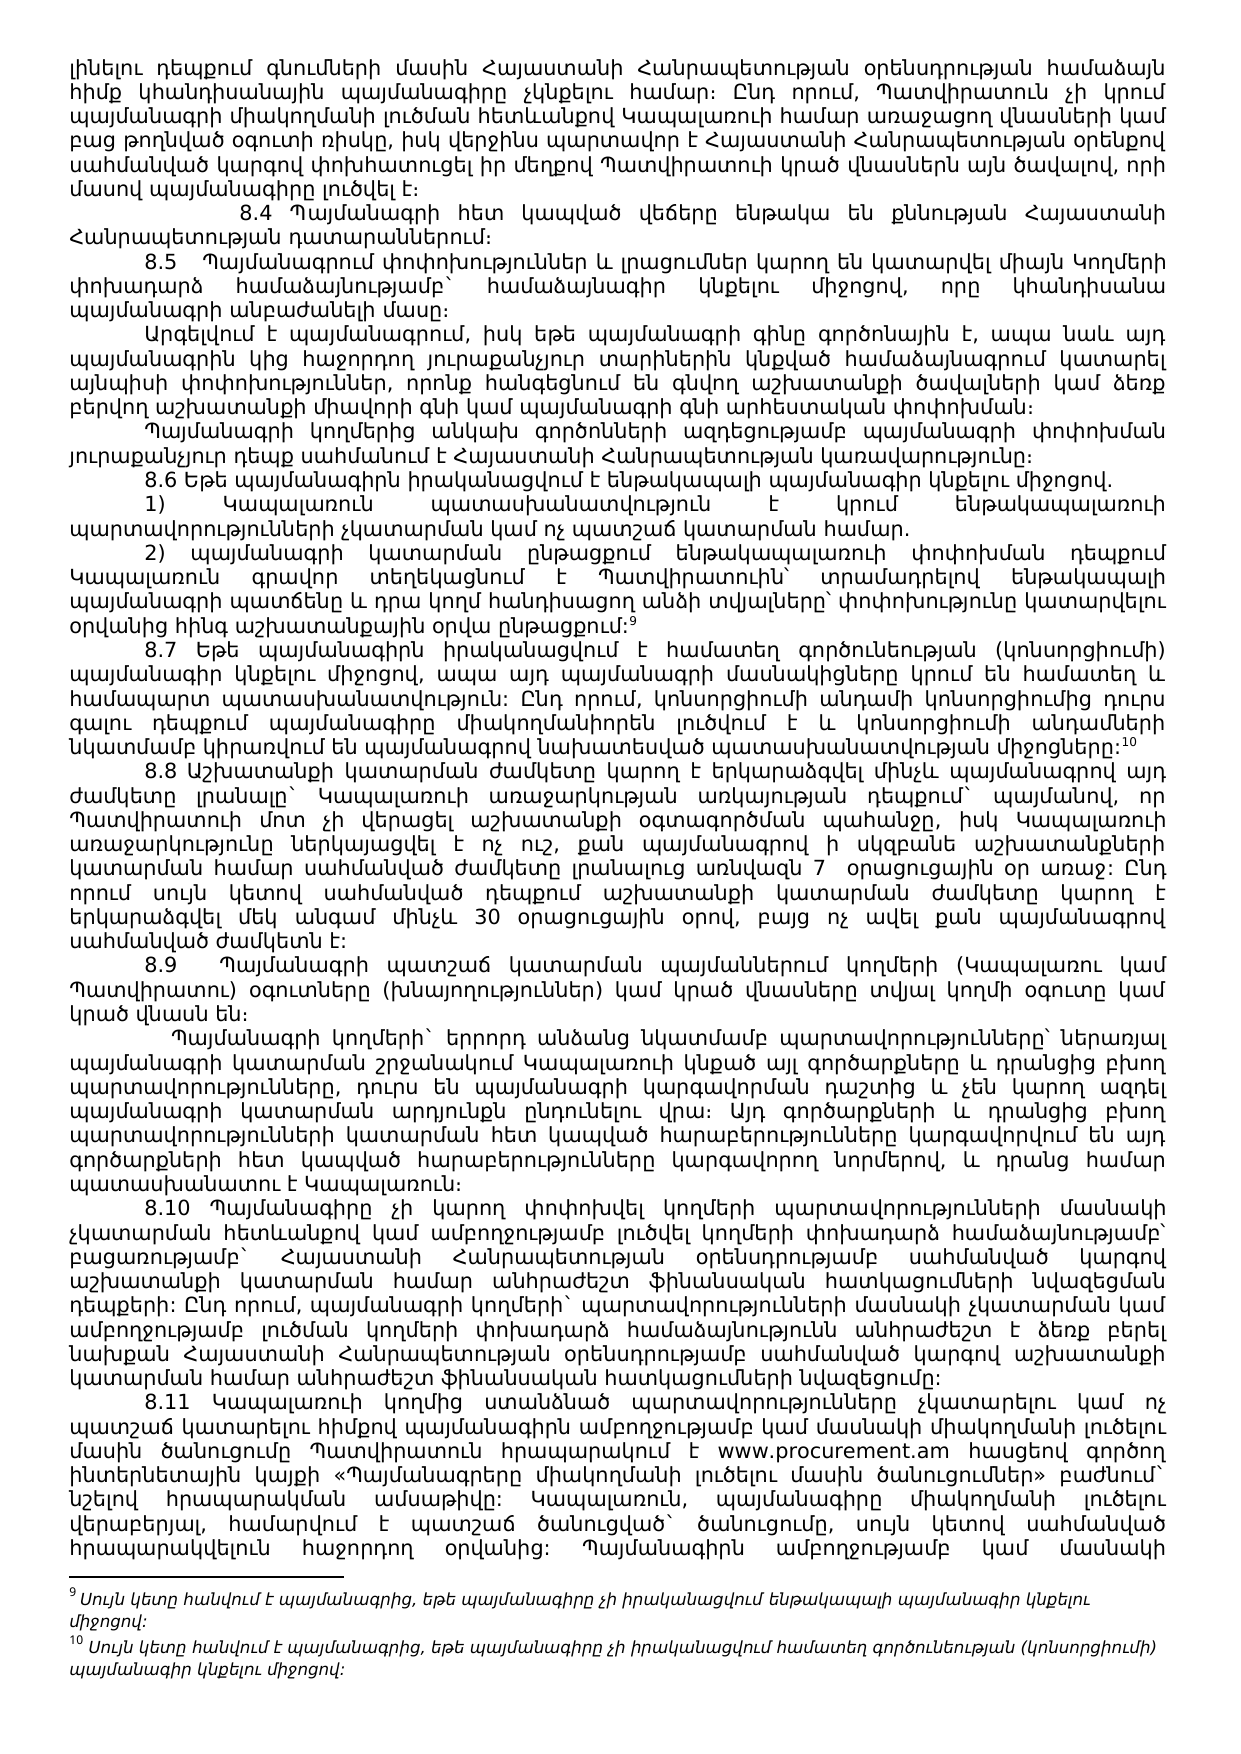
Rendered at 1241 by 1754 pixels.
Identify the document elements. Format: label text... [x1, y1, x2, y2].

text 8.10 Պայմանագիրը չի կարող փոփոխվել կողմերի պարտավորությունների մասնակի չկատարման հետևանքով կամ ամբողջությամբ լուծվել կողմերի փոխադարձ համաձայնությամբ՝ բացառությամբ` Հայաստանի Հանրապետության օրենսդրությամբ սահմանված կարգով աշխատանքի կատարման համար անհրաժեշտ ֆինանսական հատկացումների նվազեցման դեպքերի: Ընդ որում, պայմանագրի կողմերի` պարտավորությունների մասնակի չկատարման կամ ամբողջությամբ լուծման կողմերի փոխադարձ համաձայնությունն անհրաժեշտ է ձեռք բերել նախքան Հայաստանի Հանրապետության օրենսդրությամբ սահմանված կարգով աշխատանքի կատարման համար անհրաժեշտ ֆինանսական հատկացումների նվազեցումը: [69, 1196, 1167, 1390]
text Պայմանագրի կողմերից անկախ գործոնների ազդեցությամբ պայմանագրի փոփոխման յուրաքանչյուր դեպք սահմանում է Հայաստանի Հանրապետության կառավարությունը։ [69, 419, 1167, 468]
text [69, 56, 1167, 201]
text 8.7 Եթե պայմանագիրն իրականացվում է համատեղ գործունեության (կոնսորցիումի) պայմանագիր կնքելու միջոցով, ապա այդ պայմանագրի մասնակիցները կրում են համատեղ և համապարտ պատասխանատվություն: Ընդ որում, կոնսորցիումի անդամի կոնսորցիումից դուրս գալու դեպքում պայմանագիրը միակողմանիորեն լուծվում է և կոնսորցիումի անդամների նկատմամբ կիրառվում են պայմանագրով նախատեսված պատասխանատվության միջոցները: [69, 638, 1167, 759]
text 8.9 Պայմանագրի պատշաճ կատարման պայմաններում կողմերի (Կապալառու կամ Պատվիրատու) օգուտները (խնայողություններ) կամ կրած վնասները տվյալ կողմի օգուտը կամ կրած վնասն են։ [69, 953, 1167, 1026]
text 1) Կապալառուն պատասխանատվություն է կրում ենթակապալառուի պարտավորությունների չկատարման կամ ոչ պատշաճ կատարման համար. [69, 492, 1167, 541]
text 2) պայմանագրի կատարման ընթացքում ենթակապալառուի փոփոխման դեպքում Կապալառուն գրավոր տեղեկացնում է Պատվիրատուին՝ տրամադրելով ենթակապալի պայմանագրի պատճենը և դրա կողմ հանդիսացող անձի տվյալները՝ փոփոխությունը կատարվելու օրվանից հինգ աշխատանքային օրվա ընթացքում: [69, 541, 1167, 638]
text Պայմանագրի կողմերի` երրորդ անձանց նկատմամբ պարտավորությունները՝ ներառյալ պայմանագրի կատարման շրջանակում Կապալառուի կնքած այլ գործարքները և դրանցից բխող պարտավորությունները, դուրս են պայմանագրի կարգավորման դաշտից և չեն կարող ազդել պայմանագրի կատարման արդյունքն ընդունելու վրա։ Այդ գործարքների և դրանցից բխող պարտավորությունների կատարման հետ կապված հարաբերությունները կարգավորվում են այդ գործարքների հետ կապված հարաբերությունները կարգավորող նորմերով, և դրանց համար պատասխանատու է Կապալառուն։ [69, 1026, 1167, 1196]
text 8.4 Պայմանագրի հետ կապված վեճերը ենթակա են քննության Հայաստանի Հանրապետության դատարաններում։ [69, 201, 1167, 250]
text Արգելվում է պայմանագրում, իսկ եթե պայմանագրի գինը գործոնային է, ապա նաև այդ պայմանագրին կից հաջորդող յուրաքանչյուր տարիներին կնքված համաձայնագրում կատարել այնպիսի փոփոխություններ, որոնք հանգեցնում են գնվող աշխատանքի ծավալների կամ ձեռք բերվող աշխատանքի միավորի գնի կամ պայմանագրի գնի արհեստական փոփոխման։ [69, 322, 1167, 419]
text 8.8 Աշխատանքի կատարման ժամկետը կարող է երկարաձգվել մինչև պայմանագրով այդ ժամկետը լրանալը` Կապալառուի առաջարկության առկայության դեպքում` պայմանով, որ Պատվիրատուի մոտ չի վերացել աշխատանքի օգտագործման պահանջը, իսկ Կապալառուի առաջարկությունը ներկայացվել է ոչ ուշ, քան պայմանագրով ի սկզբանե աշխատանքների կատարման համար սահմանված ժամկետը լրանալուց առնվազն 7 օրացուցային օր առաջ: Ընդ որում սույն կետով սահմանված դեպքում աշխատանքի կատարման ժամկետը կարող է երկարաձգվել մեկ անգամ մինչև 30 օրացուցային օրով, բայց ոչ ավել քան պայմանագրով սահմանված ժամկետն է: [69, 759, 1167, 953]
text 8.5 Պայմանագրում փոփոխություններ և լրացումներ կարող են կատարվել միայն Կողմերի փոխադարձ համաձայնությամբ` համաձայնագիր կնքելու միջոցով, որը կհանդիսանա պայմանագրի անբաժանելի մասը։ [69, 250, 1167, 322]
text 8.6 Եթե պայմանագիրն իրականացվում է ենթակապալի պայմանագիր կնքելու միջոցով. [69, 468, 1167, 492]
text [69, 1390, 1167, 1560]
